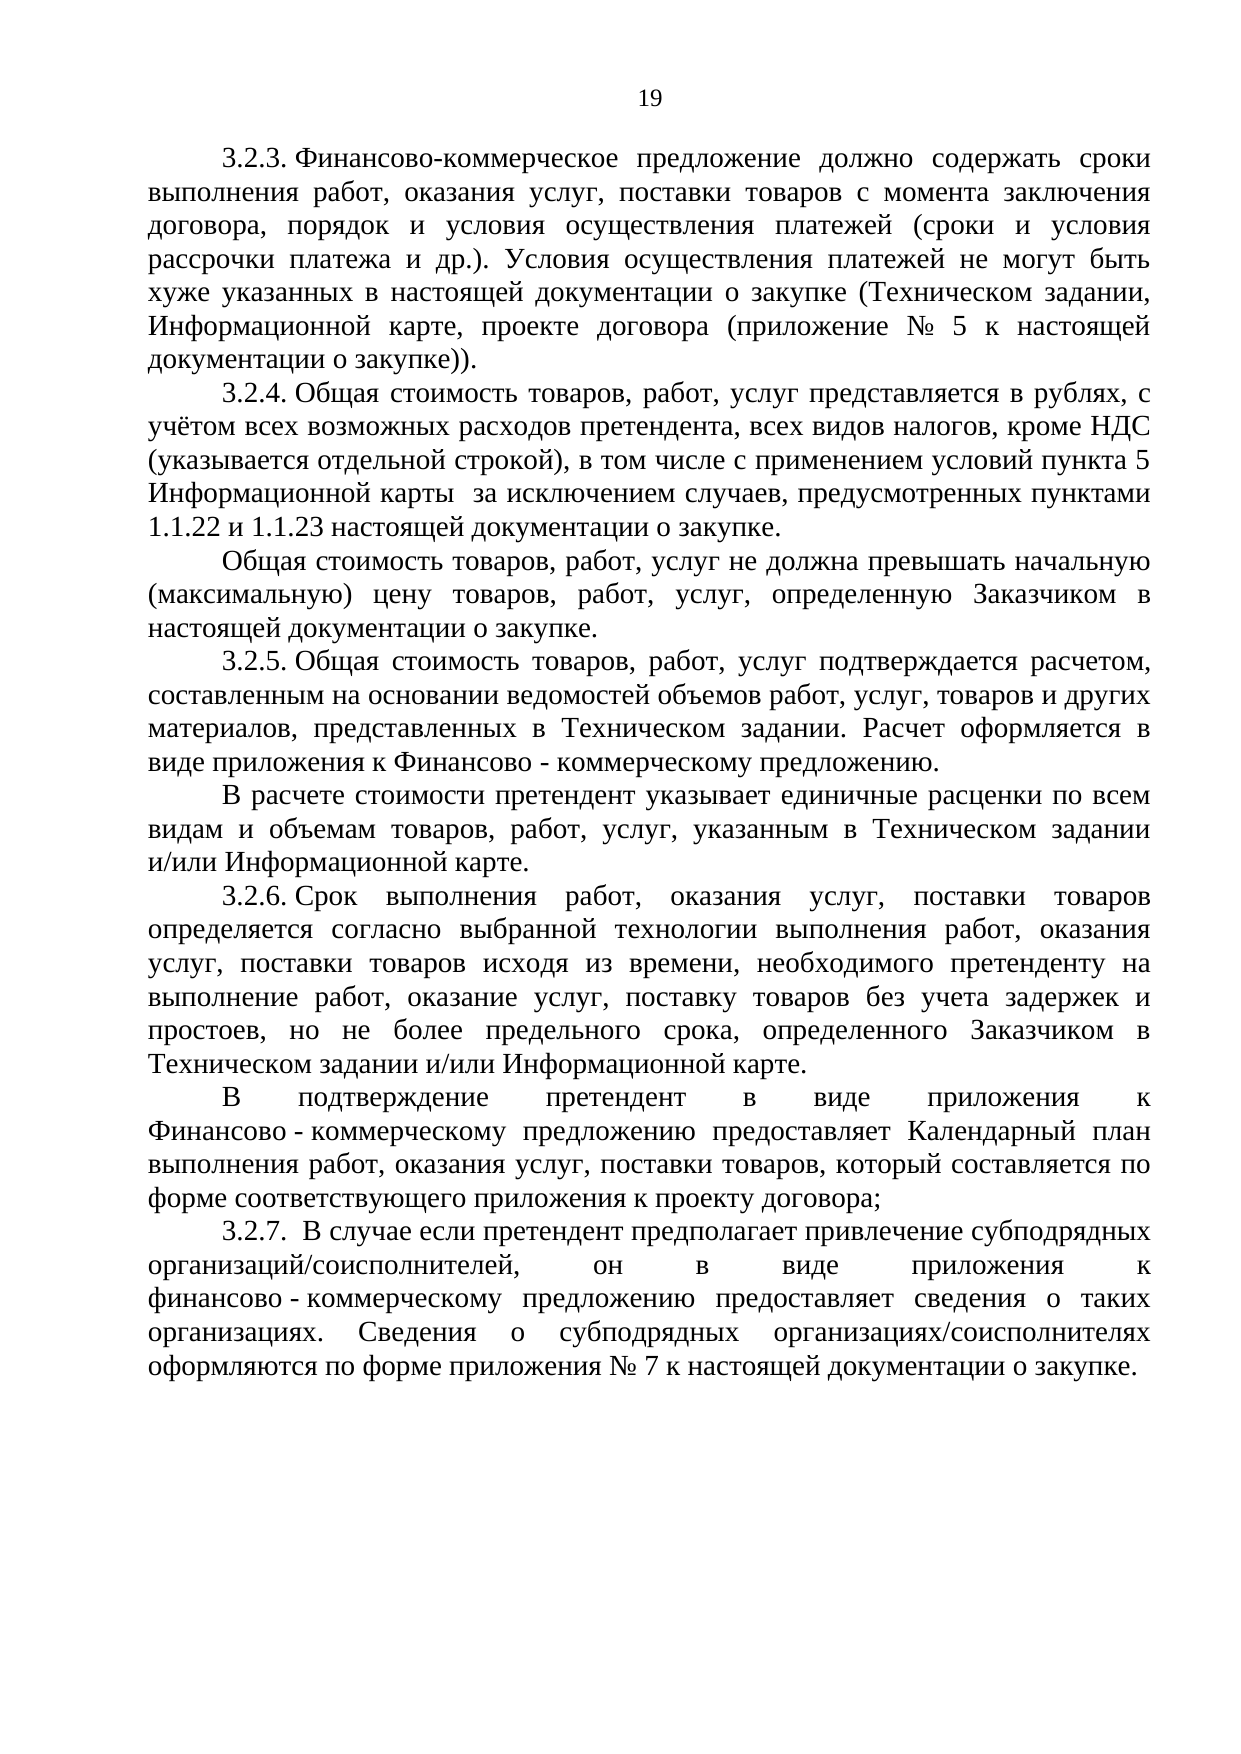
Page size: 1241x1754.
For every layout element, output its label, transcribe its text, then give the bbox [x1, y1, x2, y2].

list Общая стоимость товаров, работ, услуг представляется в рублях, с учётом всех возможных расходов претендента, всех видов налогов, кроме НДС (указывается отдельной строкой), в том числе с применением условий пункта 5 Информационной карты за исключением случаев, предусмотренных пунктами 1.1.22 и 1.1.23 настоящей документации о закупке. [148, 375, 1152, 543]
list Финансово-коммерческое предложение должно содержать сроки выполнения работ, оказания услуг, поставки товаров с момента заключения договора, порядок и условия осуществления платежей (сроки и условия рассрочки платежа и др.). Условия осуществления платежей не могут быть хуже указанных в настоящей документации о закупке (Техническом задании, Информационной карте, проекте договора (приложение № 5 к настоящей документации о закупке)). [148, 140, 1152, 375]
list Общая стоимость товаров, работ, услуг подтверждается расчетом, составленным на основании ведомостей объемов работ, услуг, товаров и других материалов, представленных в Техническом задании. Расчет оформляется в виде приложения к Финансово - коммерческому предложению. [148, 643, 1152, 777]
list Срок выполнения работ, оказания услуг, поставки товаров определяется согласно выбранной технологии выполнения работ, оказания услуг, поставки товаров исходя из времени, необходимого претенденту на выполнение работ, оказание услуг, поставку товаров без учета задержек и простоев, но не более предельного срока, определенного Заказчиком в Техническом задании и/или Информационной карте. [148, 878, 1152, 1079]
list В случае если претендент предполагает привлечение субподрядных организаций/соисполнителей, он в виде приложения к финансово - коммерческому предложению предоставляет сведения о таких организациях. Сведения о субподрядных организациях/соисполнителях оформляются по форме приложения № 7 к настоящей документации о закупке. [148, 1213, 1152, 1381]
text В расчете стоимости претендент указывает единичные расценки по всем видам и объемам товаров, работ, услуг, указанным в Техническом задании и/или Информационной карте. [148, 777, 1152, 878]
text Общая стоимость товаров, работ, услуг не должна превышать начальную (максимальную) цену товаров, работ, услуг, определенную Заказчиком в настоящей документации о закупке. [148, 543, 1152, 643]
text В подтверждение претендент в виде приложения к Финансово - коммерческому предложению предоставляет Календарный план выполнения работ, оказания услуг, поставки товаров, который составляется по форме соответствующего приложения к проекту договора; [148, 1079, 1152, 1213]
